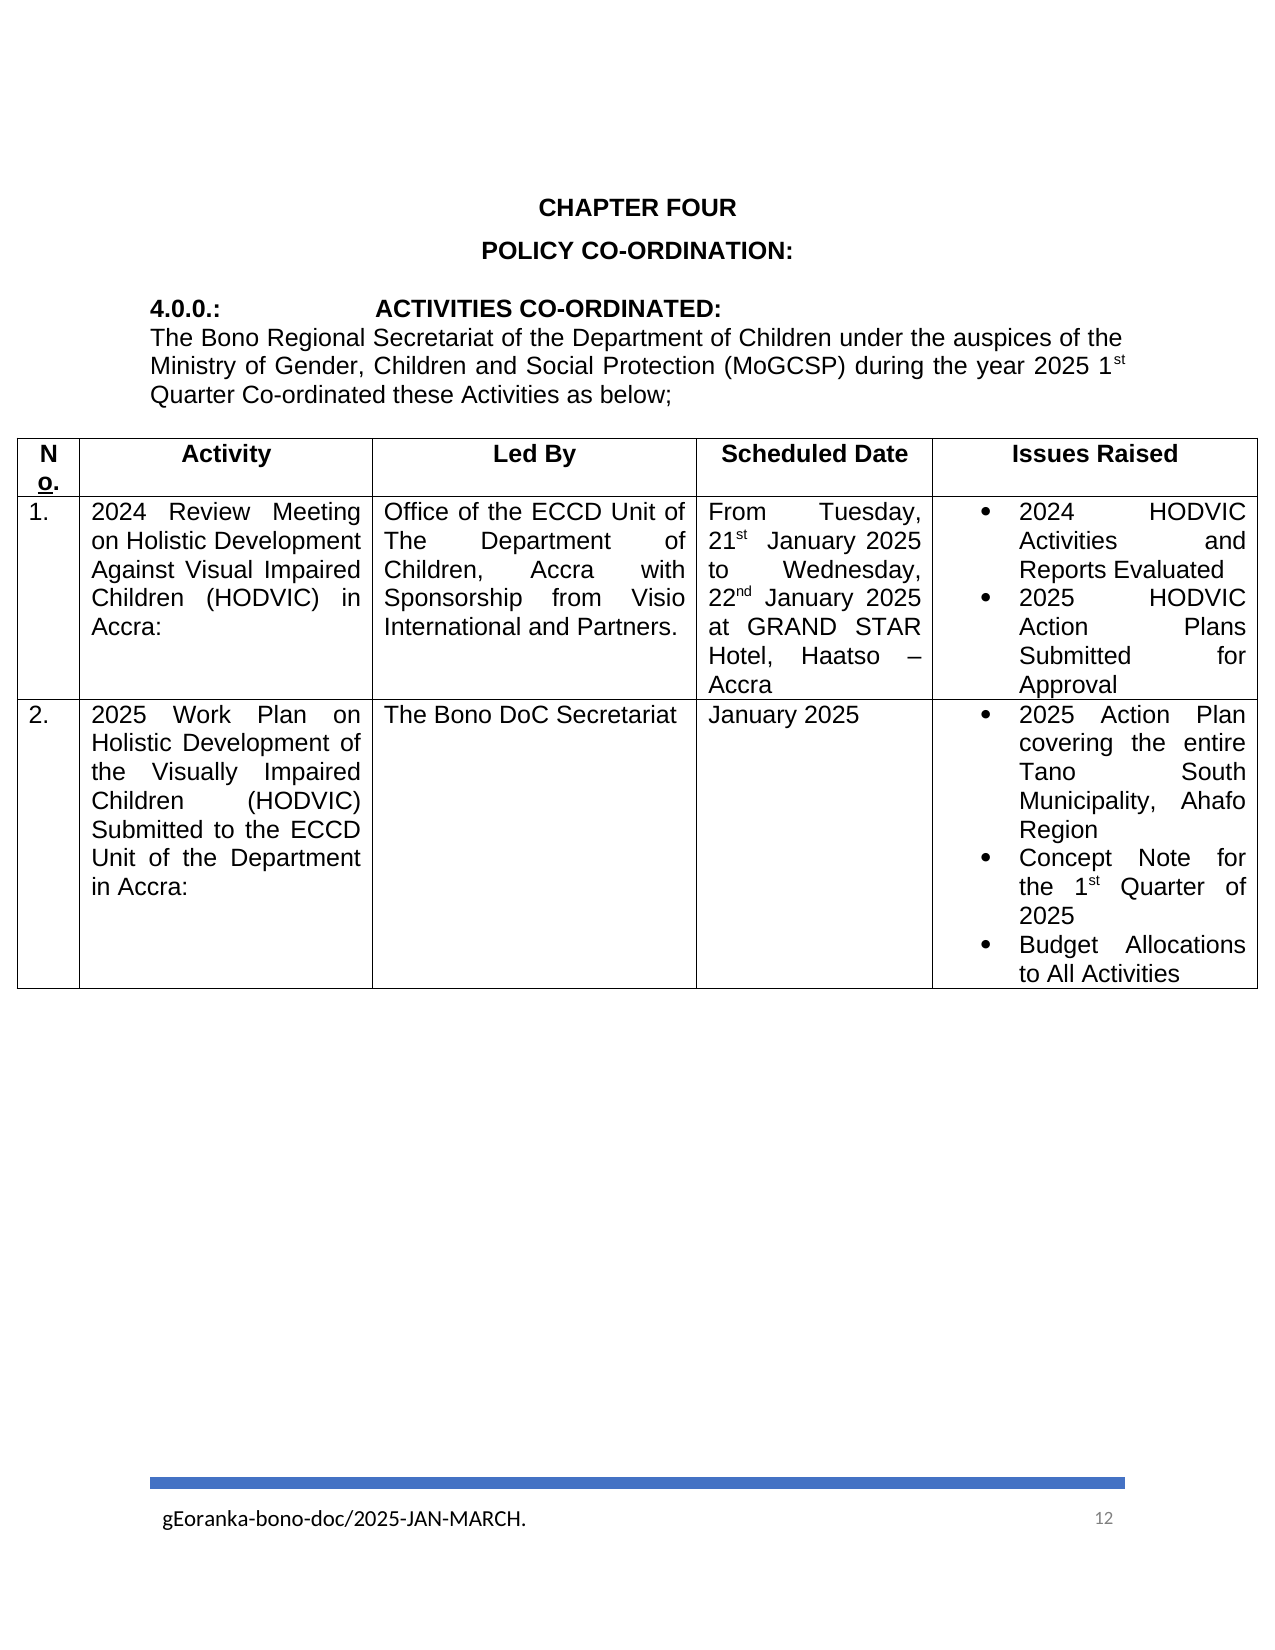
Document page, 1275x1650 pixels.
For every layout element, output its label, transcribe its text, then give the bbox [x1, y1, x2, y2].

table_cell The Bono DoC Secretariat [373, 700, 696, 987]
table_header Scheduled Date [697, 439, 932, 496]
text POLICY CO-ORDINATION: [150, 236, 1125, 265]
table_cell Office of the ECCD Unit of The Department of Children, Accra with Sponsorship from Visio International and Partners. [373, 497, 696, 698]
table_header Activity [80, 439, 372, 496]
text CHAPTER FOUR [150, 193, 1125, 222]
table_cell From Tuesday, 21st January 2025 to Wednesday, 22nd January 2025 at GRAND STAR Hotel, Haatso – Accra [697, 497, 932, 698]
table_cell 2025 Work Plan on Holistic Development of the Visually Impaired Children (HODVIC) Submitted to the ECCD Unit of the Department in Accra: [80, 700, 372, 987]
table_cell 2025 Action Plan covering the entire Tano South Municipality, Ahafo Region Concept Note for the 1st Quarter of 2025 Budget Allocations to All Activities [933, 700, 1257, 987]
text The Bono Regional Secretariat of the Department of Children under the auspices of the Ministry of Gender, Children and Social Protection (MoGCSP) during the year 2025 1st Quarter Co-ordinated these Activities as below; [150, 322, 1125, 409]
table_cell 2024 HODVIC Activities and Reports Evaluated 2025 HODVIC Action Plans Submitted for Approval [933, 497, 1257, 698]
table_cell January 2025 [697, 700, 932, 987]
table_header No. [18, 439, 79, 496]
table_header Led By [373, 439, 696, 496]
table_cell 2. [18, 700, 79, 987]
table_cell 1. [18, 497, 79, 698]
table_cell 2024 Review Meeting on Holistic Development Against Visual Impaired Children (HODVIC) in Accra: [80, 497, 372, 698]
table_header Issues Raised [933, 439, 1257, 496]
text 4.0.0.: ACTIVITIES CO-ORDINATED: [150, 294, 1125, 322]
